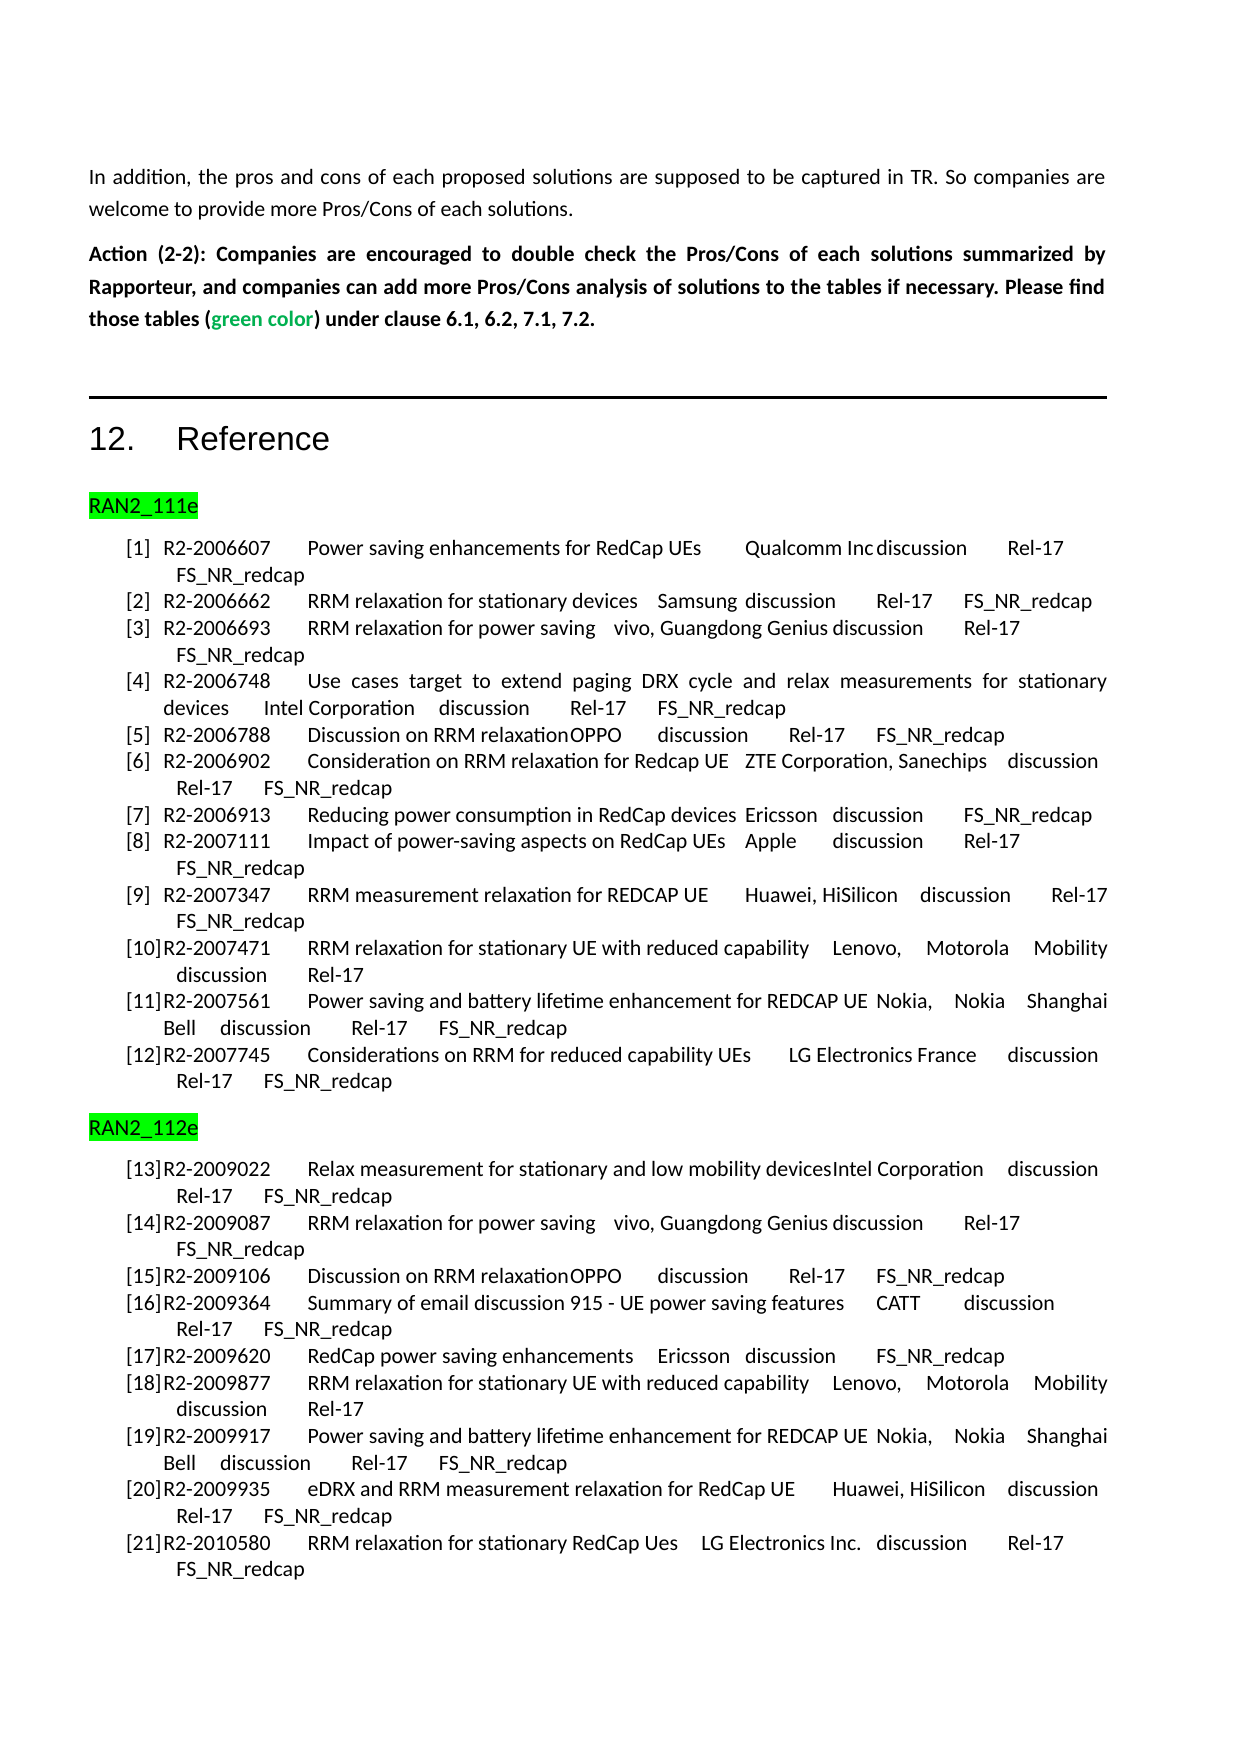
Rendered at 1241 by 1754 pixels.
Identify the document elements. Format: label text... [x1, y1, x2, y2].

list R2-2009620 RedCap power saving enhancements Ericsson discussion FS_NR_redcap [126, 1342, 1107, 1369]
list R2-2009106 Discussion on RRM relaxation OPPO discussion Rel-17 FS_NR_redcap [126, 1262, 1107, 1289]
list R2-2006607 Power saving enhancements for RedCap UEs Qualcomm Inc discussion Rel-17 FS_NR_redcap [126, 534, 1107, 588]
list R2-2009087 RRM relaxation for power saving vivo, Guangdong Genius discussion Rel-17 FS_NR_redcap [126, 1209, 1107, 1262]
list R2-2009877 RRM relaxation for stationary UE with reduced capability Lenovo, Motorola Mobility discussion Rel-17 [126, 1369, 1107, 1422]
list R2-2006748 Use cases target to extend paging DRX cycle and relax measurements for stationary devices Intel Corporation discussion Rel-17 FS_NR_redcap [126, 668, 1107, 721]
text RAN2_112e [89, 1111, 1107, 1143]
list R2-2006913 Reducing power consumption in RedCap devices Ericsson discussion FS_NR_redcap [126, 801, 1107, 828]
list R2-2007111 Impact of power-saving aspects on RedCap UEs Apple discussion Rel-17 FS_NR_redcap [126, 828, 1107, 881]
list R2-2007745 Considerations on RRM for reduced capability UEs LG Electronics France discussion Rel-17 FS_NR_redcap [126, 1041, 1107, 1094]
list R2-2007471 RRM relaxation for stationary UE with reduced capability Lenovo, Motorola Mobility discussion Rel-17 [126, 934, 1107, 988]
text Action (2-2): Companies are encouraged to double check the Pros/Cons of each solutions summarized by Rapporteur, and companies can add more Pros/Cons analysis of solutions to the tables if necessary. Please find those tables (green color) under clause 6.1, 6.2, 7.1, 7.2. [89, 237, 1107, 335]
list R2-2009917 Power saving and battery lifetime enhancement for REDCAP UE Nokia, Nokia Shanghai Bell discussion Rel-17 FS_NR_redcap [126, 1422, 1107, 1476]
list R2-2006693 RRM relaxation for power saving vivo, Guangdong Genius discussion Rel-17 FS_NR_redcap [126, 614, 1107, 668]
text RAN2_111e [89, 489, 1107, 522]
text In addition, the pros and cons of each proposed solutions are supposed to be captured in TR. So companies are welcome to provide more Pros/Cons of each solutions. [89, 160, 1107, 225]
subtitle Reference [89, 399, 1107, 471]
list R2-2009935 eDRX and RRM measurement relaxation for RedCap UE Huawei, HiSilicon discussion Rel-17 FS_NR_redcap [126, 1476, 1107, 1529]
list R2-2010580 RRM relaxation for stationary RedCap Ues LG Electronics Inc. discussion Rel-17 FS_NR_redcap [126, 1529, 1107, 1582]
list R2-2007561 Power saving and battery lifetime enhancement for REDCAP UE Nokia, Nokia Shanghai Bell discussion Rel-17 FS_NR_redcap [126, 988, 1107, 1041]
list R2-2006902 Consideration on RRM relaxation for Redcap UE ZTE Corporation, Sanechips discussion Rel-17 FS_NR_redcap [126, 748, 1107, 801]
list R2-2009022 Relax measurement for stationary and low mobility devices Intel Corporation discussion Rel-17 FS_NR_redcap [126, 1156, 1107, 1209]
list R2-2007347 RRM measurement relaxation for REDCAP UE Huawei, HiSilicon discussion Rel-17 FS_NR_redcap [126, 881, 1107, 934]
list R2-2006788 Discussion on RRM relaxation OPPO discussion Rel-17 FS_NR_redcap [126, 721, 1107, 748]
list R2-2006662 RRM relaxation for stationary devices Samsung discussion Rel-17 FS_NR_redcap [126, 588, 1107, 614]
list R2-2009364 Summary of email discussion 915 - UE power saving features CATT discussion Rel-17 FS_NR_redcap [126, 1289, 1107, 1342]
